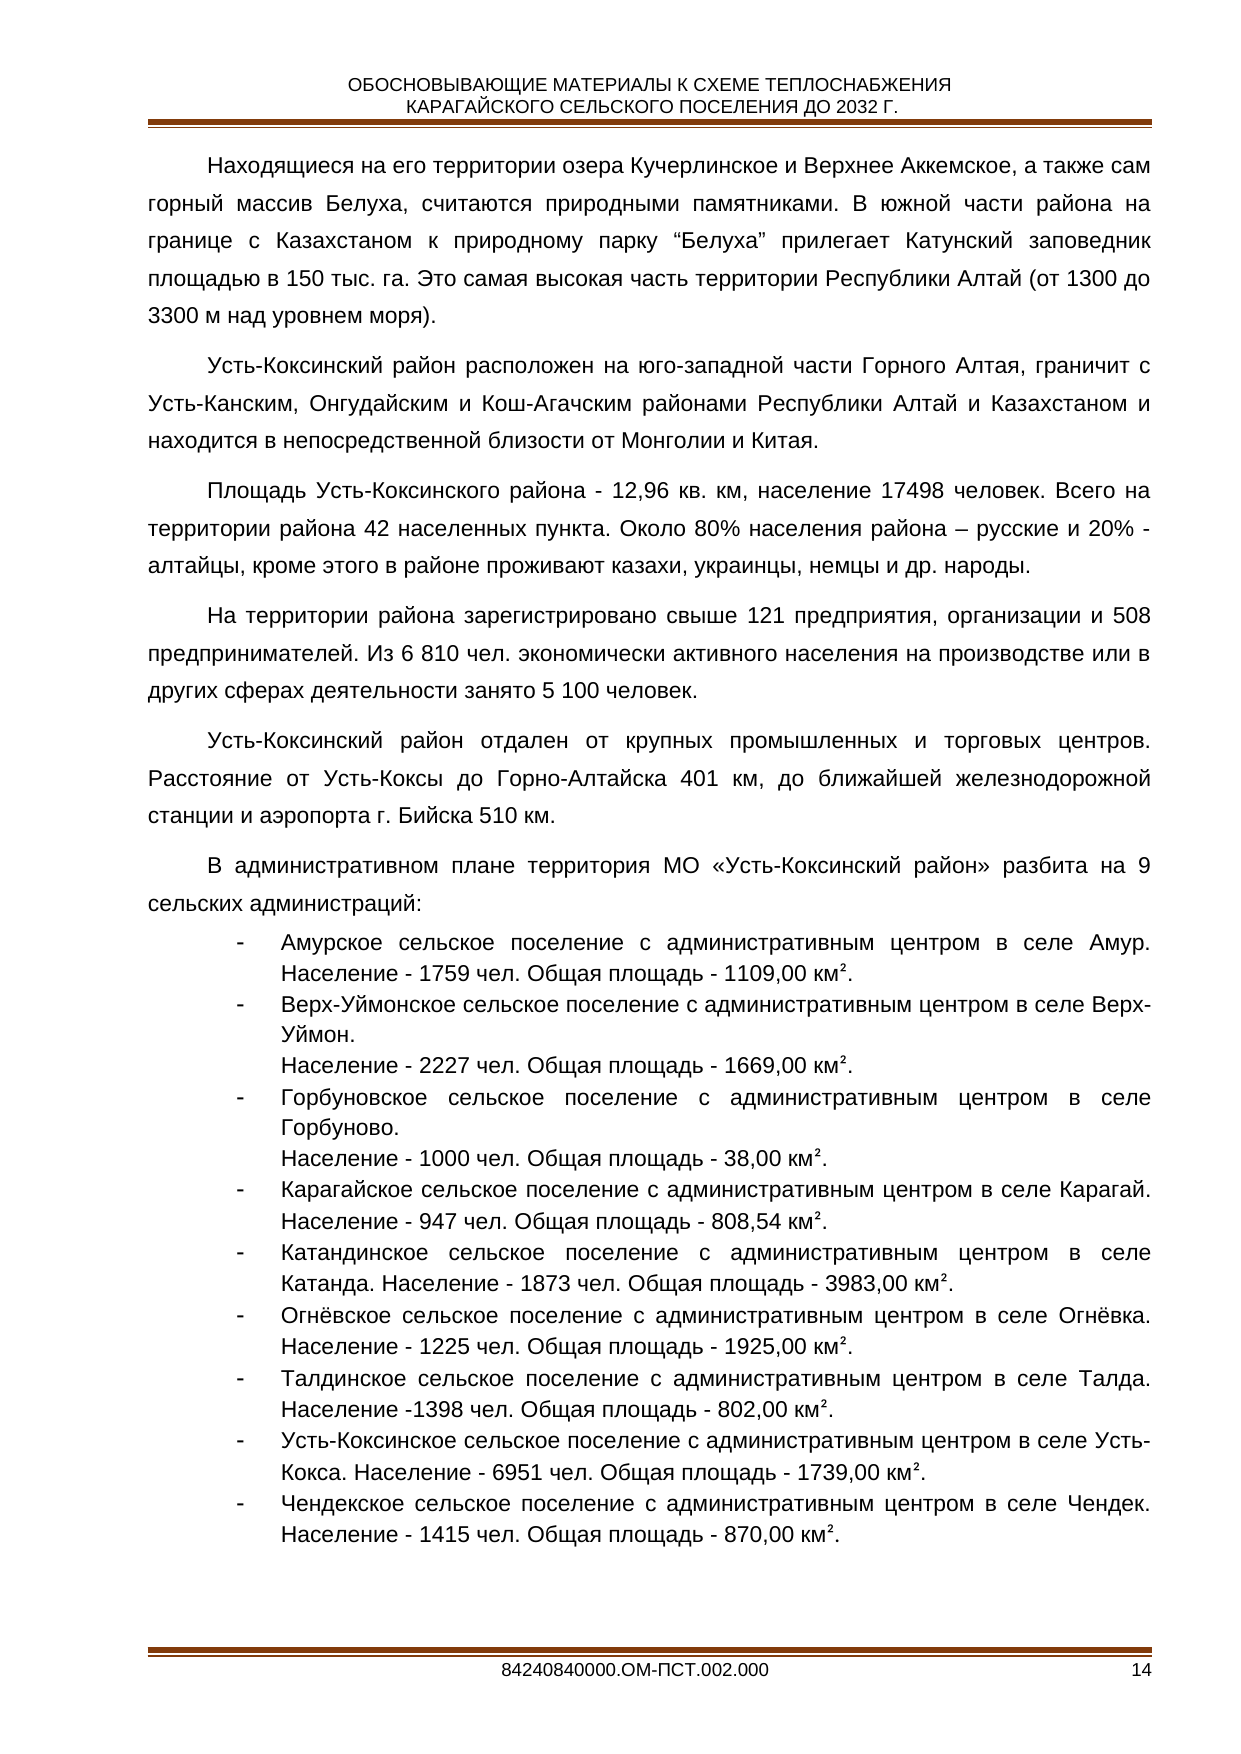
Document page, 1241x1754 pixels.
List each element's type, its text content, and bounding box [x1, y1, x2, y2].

list Население - 2227 чел. Общая площадь - 1669,00 км². [281, 1052, 1152, 1079]
text Усть-Коксинский район расположен на юго-западной части Горного Алтая, граничит с Усть-Канским, Онгудайским и Кош-Агачским районами Республики Алтай и Казахстаном и находится в непосредственной близости от Монголии и Китая. [148, 341, 1152, 453]
list Карагайское сельское поселение с административным центром в селе Карагай. Население - 947 чел. Общая площадь - 808,54 км². [236, 1176, 1152, 1235]
list Горбуновское сельское поселение с административным центром в селе Горбуново. [236, 1084, 1152, 1140]
text На территории района зарегистрировано свыше 121 предприятия, организации и 508 предпринимателей. Из 6 810 чел. экономически активного населения на производстве или в других сферах деятельности занято 5 100 человек. [148, 591, 1152, 703]
list Чендекское сельское поселение с административным центром в селе Чендек. Население - 1415 чел. Общая площадь - 870,00 км². [236, 1490, 1152, 1548]
text Площадь Усть-Коксинского района - 12,96 кв. км, население 17498 человек. Всего на территории района 42 населенных пункта. Около 80% населения района – русские и 20% - алтайцы, кроме этого в районе проживают казахи, украинцы, немцы и др. народы. [148, 466, 1152, 578]
text В административном плане территория МО «Усть-Коксинский район» разбита на 9 сельских администраций: [148, 841, 1152, 916]
list Верх-Уймонское сельское поселение с административным центром в селе Верх-Уймон. [236, 991, 1152, 1048]
list Амурское сельское поселение с административным центром в селе Амур. Население - 1759 чел. Общая площадь - 1109,00 км². [236, 928, 1152, 987]
list Огнёвское сельское поселение с административным центром в селе Огнёвка. Население - 1225 чел. Общая площадь - 1925,00 км². [236, 1302, 1152, 1360]
list Население - 1000 чел. Общая площадь - 38,00 км². [281, 1144, 1152, 1172]
text Находящиеся на его территории озера Кучерлинское и Верхнее Аккемское, а также сам горный массив Белуха, считаются природными памятниками. В южной части района на границе с Казахстаном к природному парку “Белуха” прилегает Катунский заповедник площадью в 150 тыс. га. Это самая высокая часть территории Республики Алтай (от 1300 до 3300 м над уровнем моря). [148, 141, 1152, 328]
list Усть-Коксинское сельское поселение с административным центром в селе Усть-Кокса. Население - 6951 чел. Общая площадь - 1739,00 км². [236, 1427, 1152, 1486]
list Катандинское сельское поселение с административным центром в селе Катанда. Население - 1873 чел. Общая площадь - 3983,00 км². [236, 1239, 1152, 1298]
text Усть-Коксинский район отдален от крупных промышленных и торговых центров. Расстояние от Усть-Коксы до Горно-Алтайска 401 км, до ближайшей железнодорожной станции и аэропорта г. Бийска 510 км. [148, 716, 1152, 828]
list Талдинское сельское поселение с административным центром в селе Талда. Население -1398 чел. Общая площадь - 802,00 км². [236, 1364, 1152, 1423]
